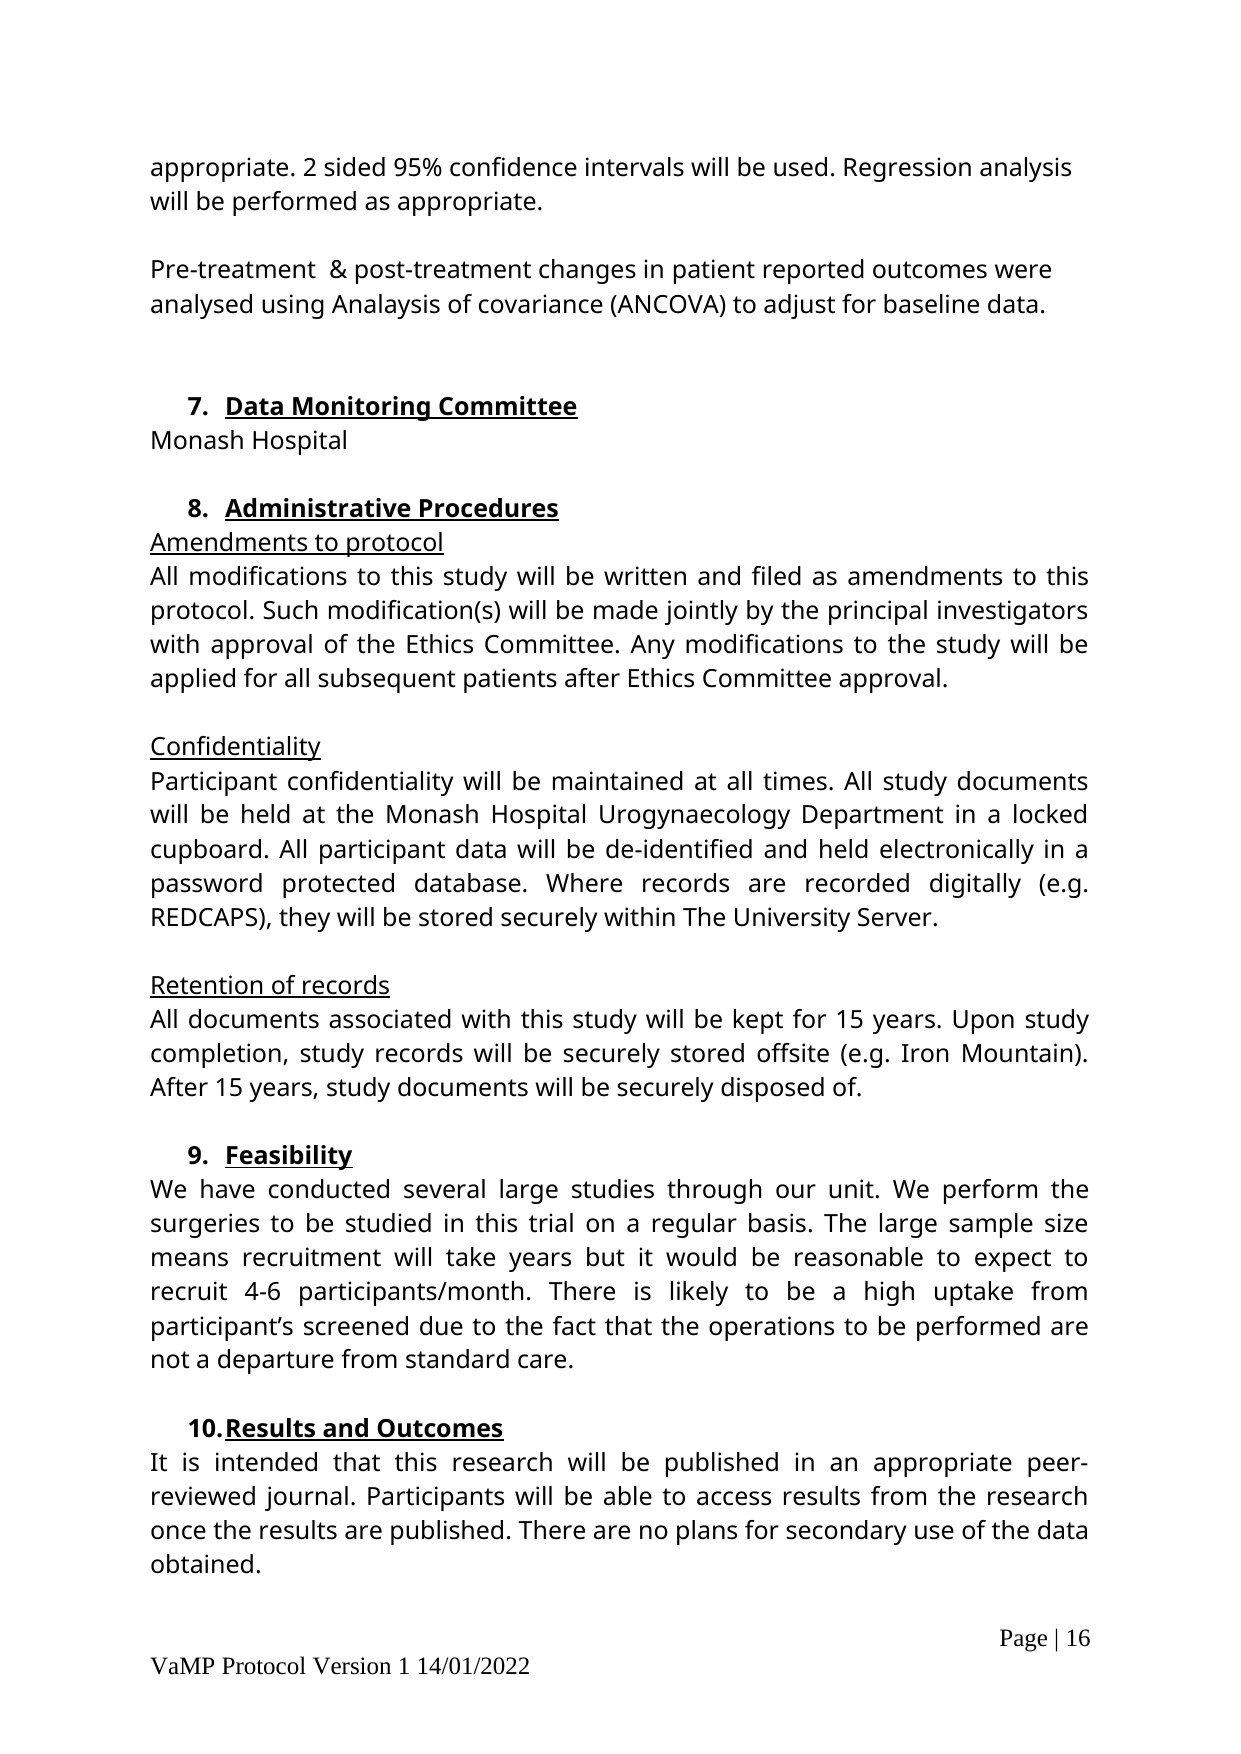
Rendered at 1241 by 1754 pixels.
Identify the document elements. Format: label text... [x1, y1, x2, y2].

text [150, 150, 1090, 218]
text Participant confidentiality will be maintained at all times. All study documents will be held at the Monash Hospital Urogynaecology Department in a locked cupboard. All participant data will be de-identified and held electronically in a password protected database. Where records are recorded digitally (e.g. REDCAPS), they will be stored securely within The University Server. [150, 763, 1090, 933]
list Results and Outcomes [187, 1410, 1090, 1444]
text Retention of records [150, 967, 1090, 1002]
text Amendments to protocol [150, 525, 1090, 559]
text Pre-treatment & post-treatment changes in patient reported outcomes were analysed using Analaysis of covariance (ANCOVA) to adjust for baseline data. [150, 252, 1090, 320]
text Monash Hospital [150, 422, 1090, 457]
text Confidentiality [150, 729, 1090, 763]
text It is intended that this research will be published in an appropriate peer-reviewed journal. Participants will be able to access results from the research once the results are published. There are no plans for secondary use of the data obtained. [150, 1444, 1090, 1581]
text All documents associated with this study will be kept for 15 years. Upon study completion, study records will be securely stored offsite (e.g. Iron Mountain). After 15 years, study documents will be securely disposed of. [150, 1002, 1090, 1104]
list Feasibility [187, 1138, 1090, 1172]
text We have conducted several large studies through our unit. We perform the surgeries to be studied in this trial on a regular basis. The large sample size means recruitment will take years but it would be reasonable to expect to recruit 4-6 participants/month. There is likely to be a high uptake from participant’s screened due to the fact that the operations to be performed are not a departure from standard care. [150, 1172, 1090, 1376]
list Administrative Procedures [187, 491, 1090, 525]
text All modifications to this study will be written and filed as amendments to this protocol. Such modification(s) will be made jointly by the principal investigators with approval of the Ethics Committee. Any modifications to the study will be applied for all subsequent patients after Ethics Committee approval. [150, 559, 1090, 695]
list Data Monitoring Committee [187, 388, 1090, 422]
